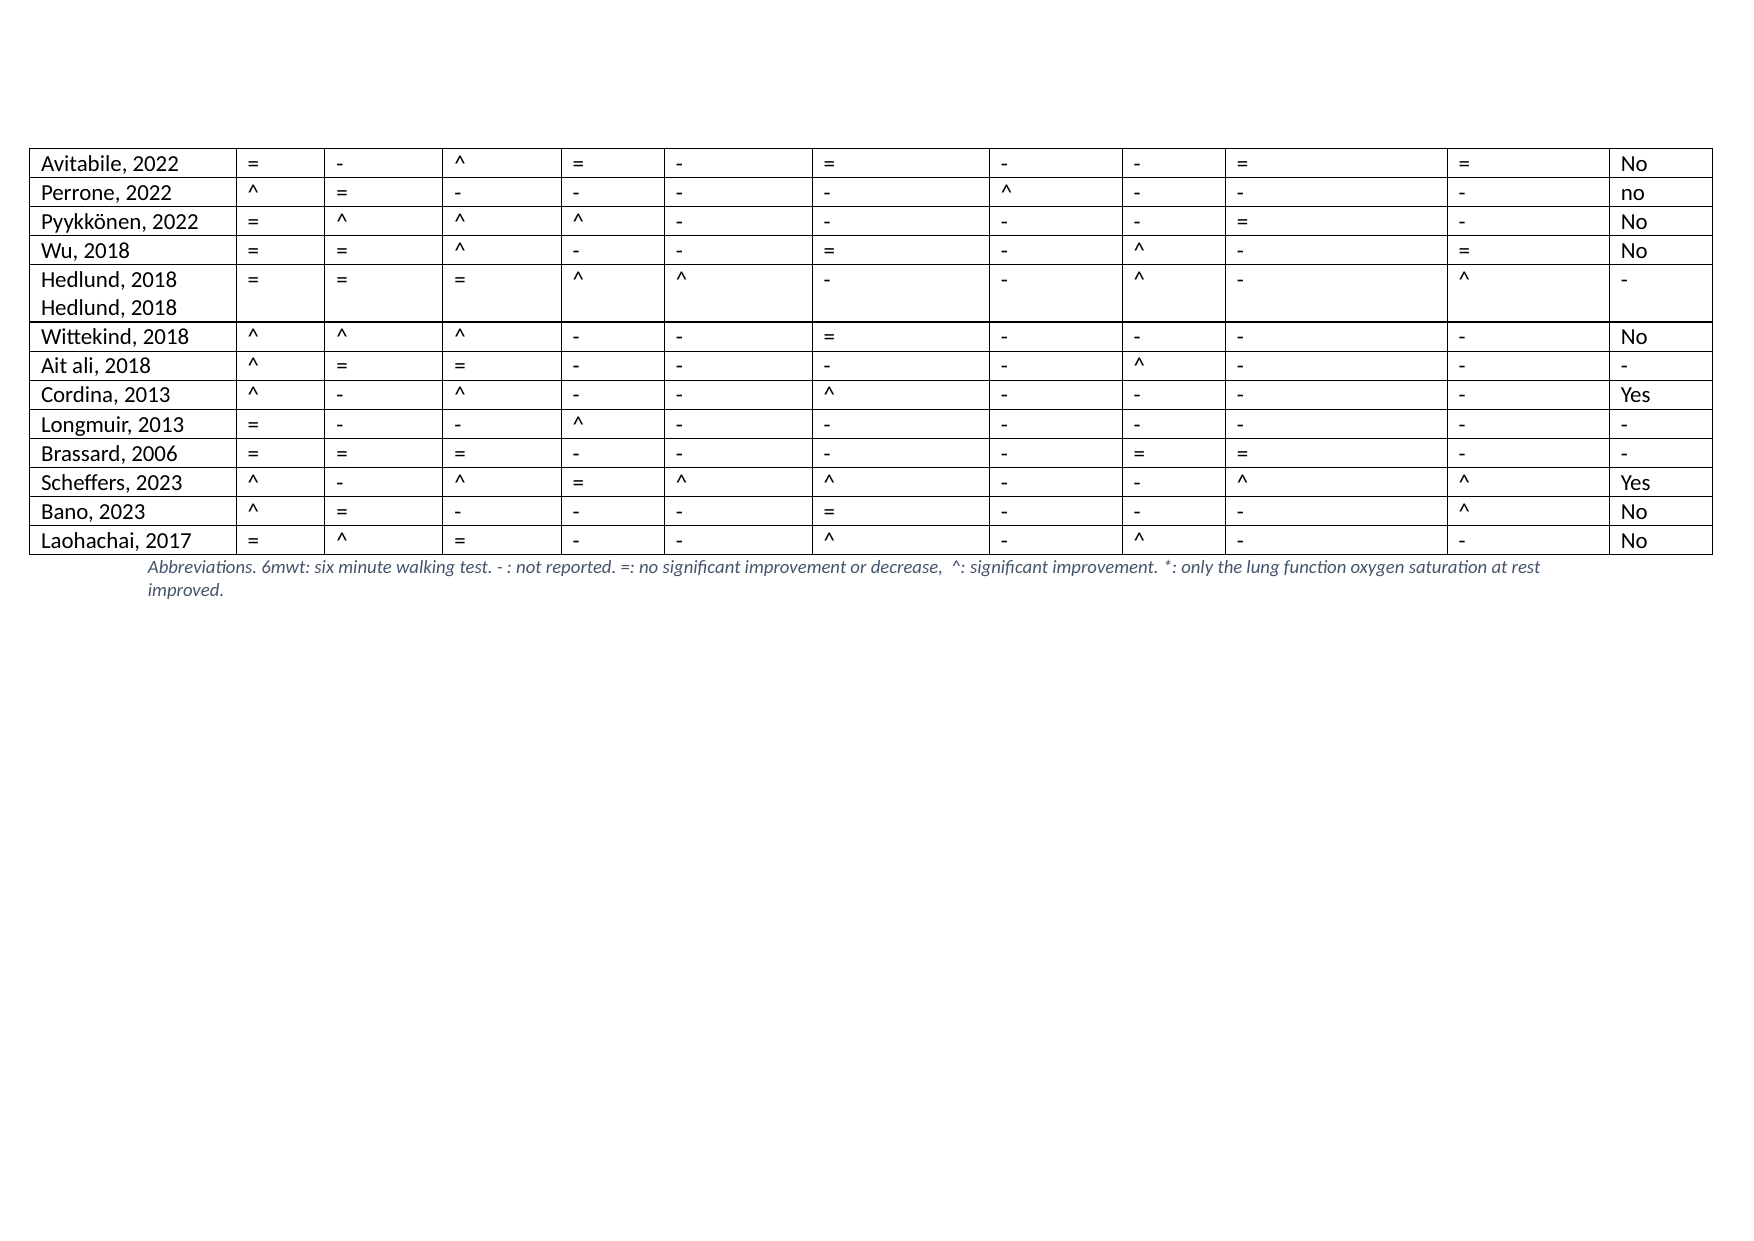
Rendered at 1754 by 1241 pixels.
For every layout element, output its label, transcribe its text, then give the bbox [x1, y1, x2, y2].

table_cell = [1123, 439, 1225, 467]
table_cell - [1448, 410, 1609, 438]
table_cell = [562, 149, 664, 177]
table_cell - [1123, 323, 1225, 351]
table_cell - [813, 265, 989, 321]
table_cell ^ [665, 265, 812, 321]
table_cell - [562, 497, 664, 525]
table_cell Hedlund, 2018 Hedlund, 2018 [30, 265, 236, 321]
table_cell - [665, 497, 812, 525]
table_cell - [1448, 526, 1609, 554]
table_cell = [325, 352, 442, 379]
table_cell - [325, 468, 442, 496]
table_cell - [990, 149, 1122, 177]
table_cell ^ [325, 323, 442, 351]
table_cell = [325, 497, 442, 525]
table_cell = [237, 149, 324, 177]
table_cell - [1123, 497, 1225, 525]
table_cell Longmuir, 2013 [30, 410, 236, 438]
table_cell - [990, 439, 1122, 467]
table_cell - [1610, 439, 1712, 467]
table_cell = [237, 207, 324, 235]
table_cell = [325, 439, 442, 467]
table_cell - [1226, 323, 1447, 351]
table_cell Brassard, 2006 [30, 439, 236, 467]
table_cell - [1226, 526, 1447, 554]
table_cell - [1123, 381, 1225, 409]
table_cell = [237, 410, 324, 438]
table_cell ^ [237, 468, 324, 496]
table_cell Scheffers, 2023 [30, 468, 236, 496]
table_cell Perrone, 2022 [30, 178, 236, 206]
table_cell ^ [1123, 236, 1225, 264]
table_cell ^ [813, 468, 989, 496]
table_cell - [990, 497, 1122, 525]
table_cell - [562, 381, 664, 409]
table_cell - [1448, 439, 1609, 467]
table_cell Bano, 2023 [30, 497, 236, 525]
table_cell No [1610, 149, 1712, 177]
table_cell ^ [325, 207, 442, 235]
table_cell ^ [990, 178, 1122, 206]
table_cell = [325, 236, 442, 264]
table_cell ^ [665, 468, 812, 496]
table_cell - [1448, 381, 1609, 409]
table_cell = [237, 265, 324, 321]
table_cell - [990, 381, 1122, 409]
table_cell = [443, 265, 561, 321]
table_cell ^ [562, 410, 664, 438]
table_cell ^ [237, 323, 324, 351]
table_cell ^ [1123, 526, 1225, 554]
table_cell No [1610, 236, 1712, 264]
table_cell ^ [1123, 265, 1225, 321]
table_cell ^ [1123, 352, 1225, 379]
table_cell = [443, 352, 561, 379]
table_cell - [1226, 352, 1447, 379]
table_cell - [562, 526, 664, 554]
table_cell = [1448, 149, 1609, 177]
table_cell - [1123, 178, 1225, 206]
table_cell ^ [443, 207, 561, 235]
table_cell ^ [237, 352, 324, 379]
table_cell ^ [325, 526, 442, 554]
table_cell - [325, 410, 442, 438]
table_cell - [443, 410, 561, 438]
table_cell - [1610, 265, 1712, 321]
table_cell Cordina, 2013 [30, 381, 236, 409]
table_cell - [813, 352, 989, 379]
table_cell ^ [237, 381, 324, 409]
table_cell = [237, 236, 324, 264]
table_cell - [990, 526, 1122, 554]
table_cell - [1448, 352, 1609, 379]
table_cell ^ [1448, 497, 1609, 525]
table_cell - [1226, 497, 1447, 525]
table_cell = [443, 526, 561, 554]
table_cell - [325, 381, 442, 409]
table_cell - [990, 410, 1122, 438]
table_cell no [1610, 178, 1712, 206]
table_cell No [1610, 497, 1712, 525]
table_cell - [562, 352, 664, 379]
table_cell Wittekind, 2018 [30, 323, 236, 351]
table_cell = [443, 439, 561, 467]
text Abbreviations. 6mwt: six minute walking test. - : not reported. =: no significant improvement or decrease, ^: significant improvement. *: only the lung function oxygen saturation at rest improved. [148, 555, 1606, 601]
table_cell No [1610, 207, 1712, 235]
table_cell = [813, 236, 989, 264]
table_cell - [665, 381, 812, 409]
table_cell = [237, 439, 324, 467]
table_cell ^ [562, 207, 664, 235]
table_cell ^ [443, 468, 561, 496]
table_cell Ait ali, 2018 [30, 352, 236, 379]
table_cell - [1226, 265, 1447, 321]
table_cell ^ [443, 381, 561, 409]
table_cell = [813, 323, 989, 351]
table_cell - [1123, 468, 1225, 496]
table_cell = [325, 265, 442, 321]
table_cell - [1123, 410, 1225, 438]
table_cell - [665, 323, 812, 351]
table_cell = [1226, 149, 1447, 177]
table_cell = [1448, 236, 1609, 264]
table_cell - [665, 207, 812, 235]
table_cell - [1226, 410, 1447, 438]
table_cell Pyykkönen, 2022 [30, 207, 236, 235]
table_cell - [1448, 178, 1609, 206]
table_cell ^ [1448, 265, 1609, 321]
table_cell No [1610, 323, 1712, 351]
table_cell - [990, 468, 1122, 496]
table_cell Wu, 2018 [30, 236, 236, 264]
table_cell No [1610, 526, 1712, 554]
table_cell = [1226, 207, 1447, 235]
table_cell - [813, 410, 989, 438]
table_cell - [1123, 207, 1225, 235]
table_cell Laohachai, 2017 [30, 526, 236, 554]
table_cell Yes [1610, 381, 1712, 409]
table_cell Avitabile, 2022 [30, 149, 236, 177]
table_cell - [1226, 381, 1447, 409]
table_cell - [990, 352, 1122, 379]
table_cell - [562, 323, 664, 351]
table_cell ^ [562, 265, 664, 321]
table_cell ^ [1448, 468, 1609, 496]
table_cell - [1610, 410, 1712, 438]
table_cell - [665, 410, 812, 438]
table_cell - [990, 323, 1122, 351]
table_cell - [1448, 207, 1609, 235]
table_cell - [990, 265, 1122, 321]
table_cell = [562, 468, 664, 496]
table_cell ^ [237, 178, 324, 206]
table_cell - [443, 178, 561, 206]
table_cell - [325, 149, 442, 177]
table_cell - [562, 178, 664, 206]
table_cell ^ [813, 526, 989, 554]
table_cell ^ [813, 381, 989, 409]
table_cell = [325, 178, 442, 206]
table_cell ^ [237, 497, 324, 525]
table_cell ^ [443, 149, 561, 177]
table_cell - [443, 497, 561, 525]
table_cell - [665, 352, 812, 379]
table_cell - [813, 439, 989, 467]
table_cell - [562, 236, 664, 264]
table_cell - [665, 236, 812, 264]
table_cell - [990, 207, 1122, 235]
table_cell - [562, 439, 664, 467]
table_cell - [665, 439, 812, 467]
table_cell = [1226, 439, 1447, 467]
table_cell = [237, 526, 324, 554]
table_cell - [813, 178, 989, 206]
table_cell - [665, 149, 812, 177]
table_cell - [1610, 352, 1712, 379]
table_cell ^ [443, 236, 561, 264]
table_cell ^ [1226, 468, 1447, 496]
table_cell - [1226, 236, 1447, 264]
table_cell = [813, 149, 989, 177]
table_cell - [1226, 178, 1447, 206]
table_cell Yes [1610, 468, 1712, 496]
table_cell - [813, 207, 989, 235]
table_cell - [1123, 149, 1225, 177]
table_cell ^ [443, 323, 561, 351]
table_cell - [665, 178, 812, 206]
table_cell - [665, 526, 812, 554]
table_cell = [813, 497, 989, 525]
table_cell - [1448, 323, 1609, 351]
table_cell - [990, 236, 1122, 264]
